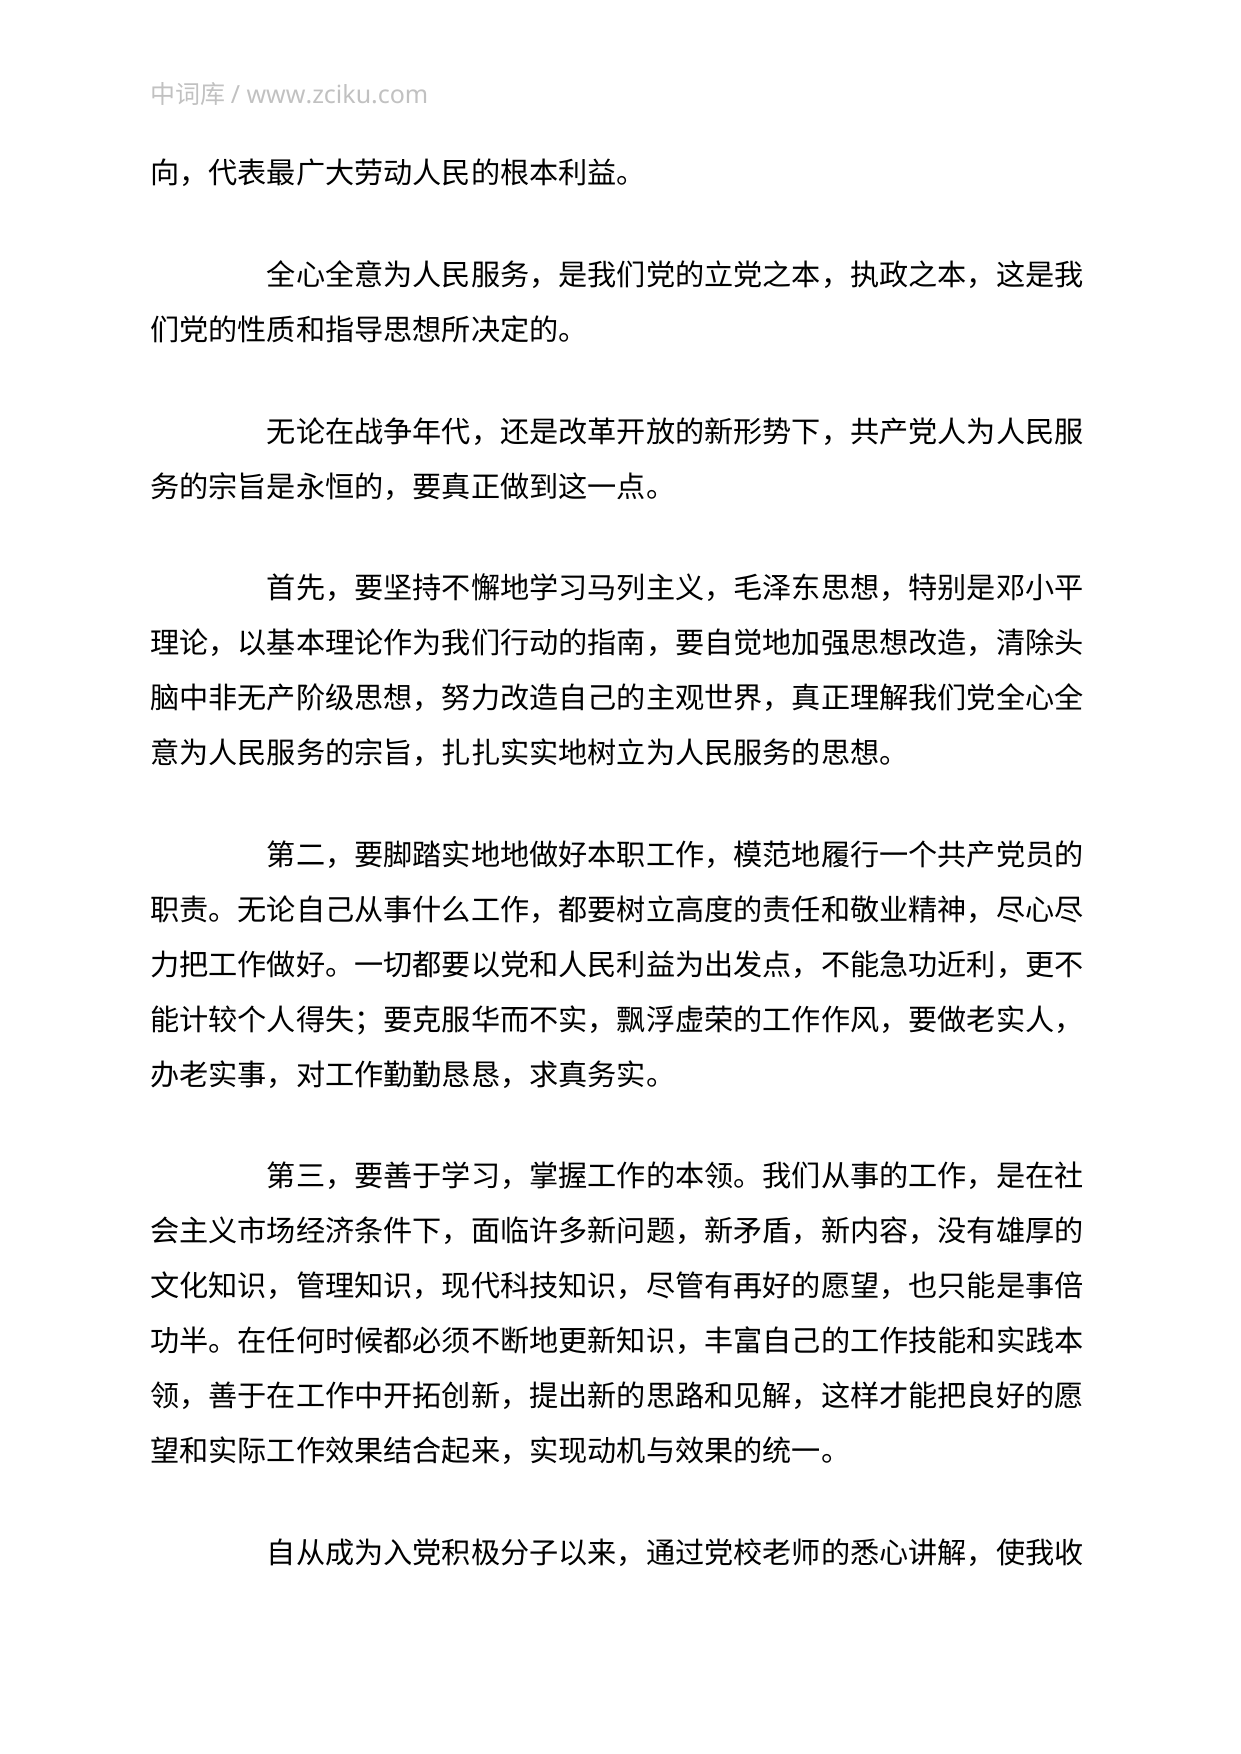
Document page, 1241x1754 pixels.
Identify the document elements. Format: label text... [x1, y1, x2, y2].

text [150, 1529, 1090, 1571]
text 无论在战争年代，还是改革开放的新形势下，共产党人为人民服务的宗旨是永恒的，要真正做到这一点。 [150, 408, 1090, 506]
text 全心全意为人民服务，是我们党的立党之本，执政之本，这是我们党的性质和指导思想所决定的。 [150, 252, 1090, 349]
text 第三，要善于学习，掌握工作的本领。我们从事的工作，是在社会主义市场经济条件下，面临许多新问题，新矛盾，新内容，没有雄厚的文化知识，管理知识，现代科技知识，尽管有再好的愿望，也只能是事倍功半。在任何时候都必须不断地更新知识，丰富自己的工作技能和实践本领，善于在工作中开拓创新，提出新的思路和见解，这样才能把良好的愿望和实际工作效果结合起来，实现动机与效果的统一。 [150, 1153, 1090, 1470]
text 第二，要脚踏实地地做好本职工作，模范地履行一个共产党员的职责。无论自己从事什么工作，都要树立高度的责任和敬业精神，尽心尽力把工作做好。一切都要以党和人民利益为出发点，不能急功近利，更不能计较个人得失；要克服华而不实，飘浮虚荣的工作作风，要做老实人，办老实事，对工作勤勤恳恳，求真务实。 [150, 832, 1090, 1093]
text 首先，要坚持不懈地学习马列主义，毛泽东思想，特别是邓小平理论，以基本理论作为我们行动的指南，要自觉地加强思想改造，清除头脑中非无产阶级思想，努力改造自己的主观世界，真正理解我们党全心全意为人民服务的宗旨，扎扎实实地树立为人民服务的思想。 [150, 565, 1090, 772]
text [150, 150, 1090, 192]
